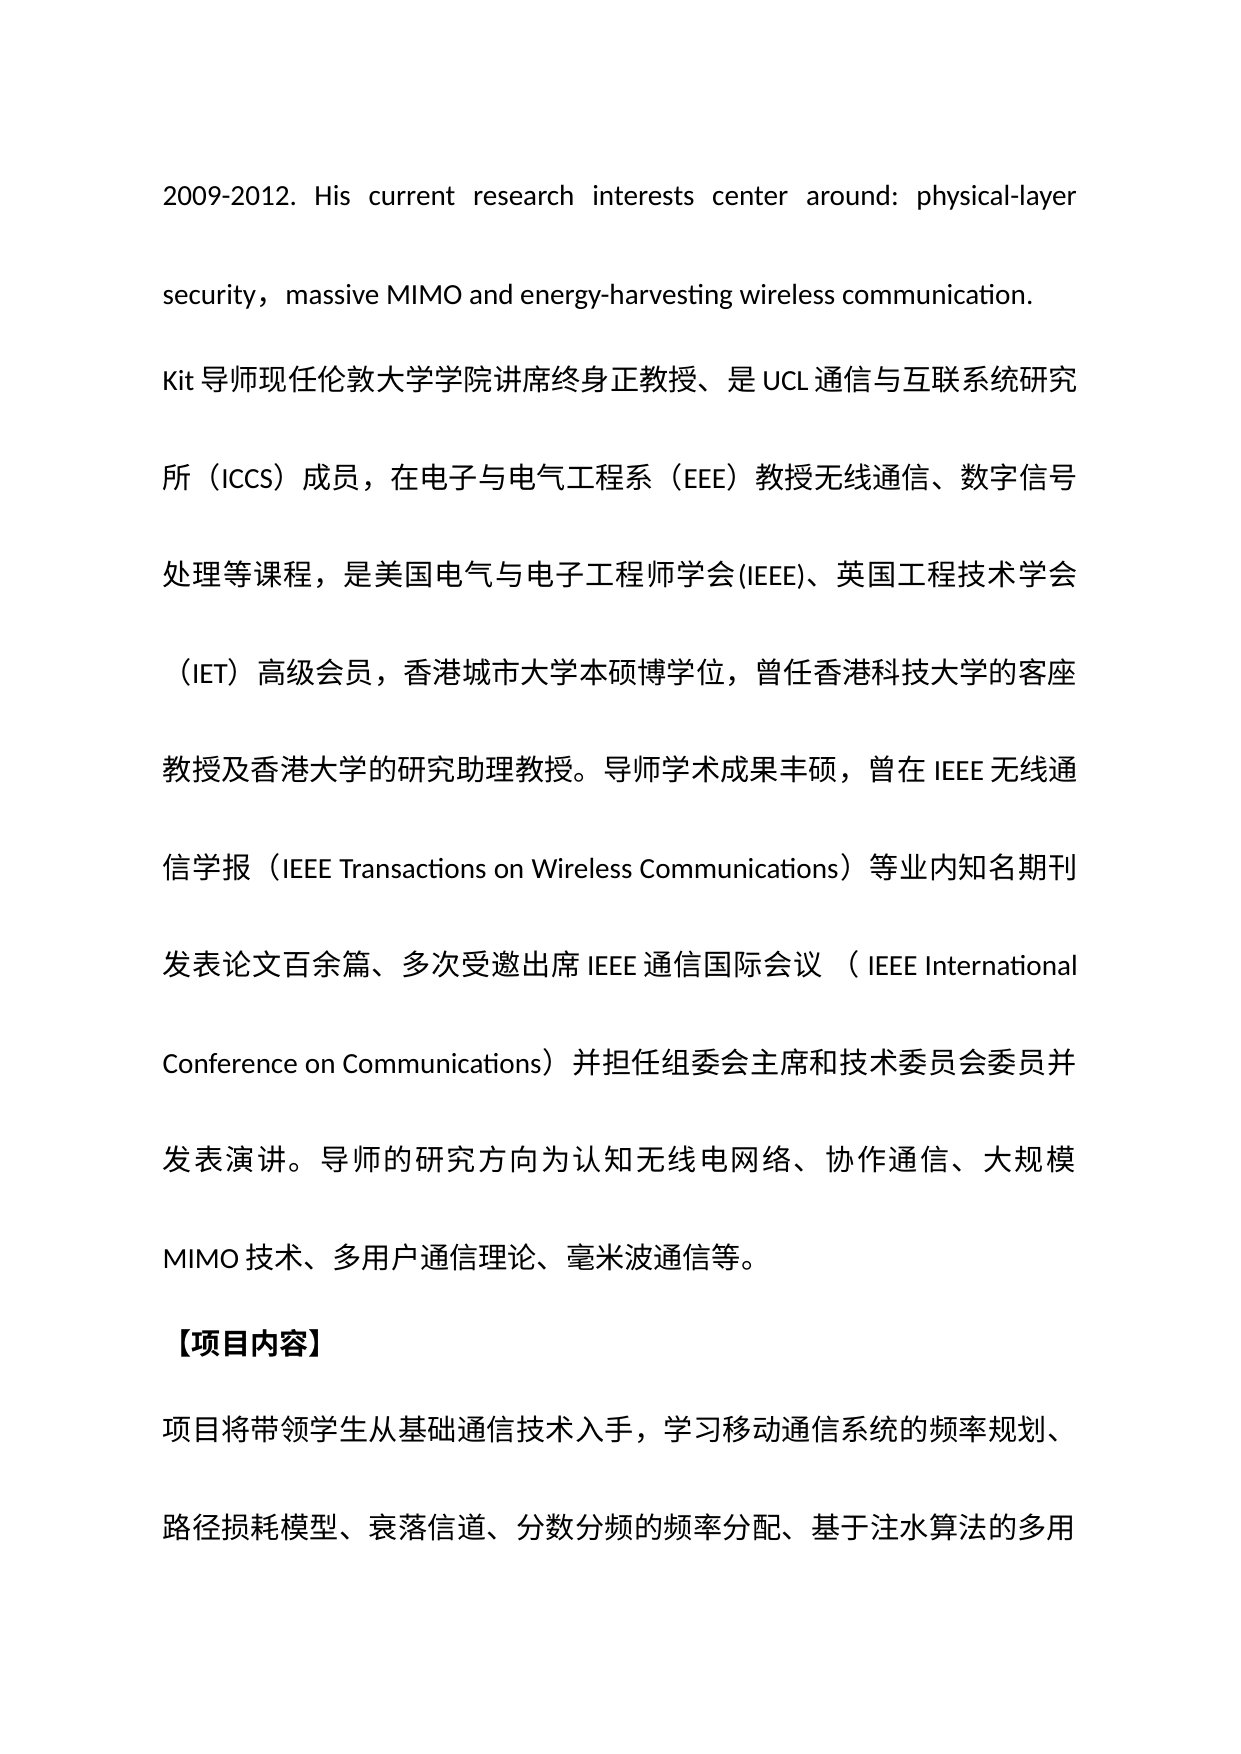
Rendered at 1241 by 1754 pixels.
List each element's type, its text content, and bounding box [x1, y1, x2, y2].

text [162, 1395, 1078, 1558]
text Kit导师现任伦敦大学学院讲席终身正教授、是UCL通信与互联系统研究所（ICCS）成员，在电子与电气工程系（EEE）教授无线通信、数字信号处理等课程，是美国电气与电子工程师学会(IEEE)、英国工程技术学会（IET）高级会员，香港城市大学本硕博学位，曾任香港科技大学的客座教授及香港大学的研究助理教授。导师学术成果丰硕，曾在IEEE无线通信学报（IEEE Transactions on Wireless Communications）等业内知名期刊发表论文百余篇、多次受邀出席IEEE通信国际会议 （ IEEE International Conference on Communications）并担任组委会主席和技术委员会委员并发表演讲。导师的研究方向为认知无线电网络、协作通信、大规模MIMO技术、多用户通信理论、毫米波通信等。 [162, 346, 1078, 1288]
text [162, 162, 1078, 324]
text 【项目内容】 [162, 1309, 1078, 1374]
